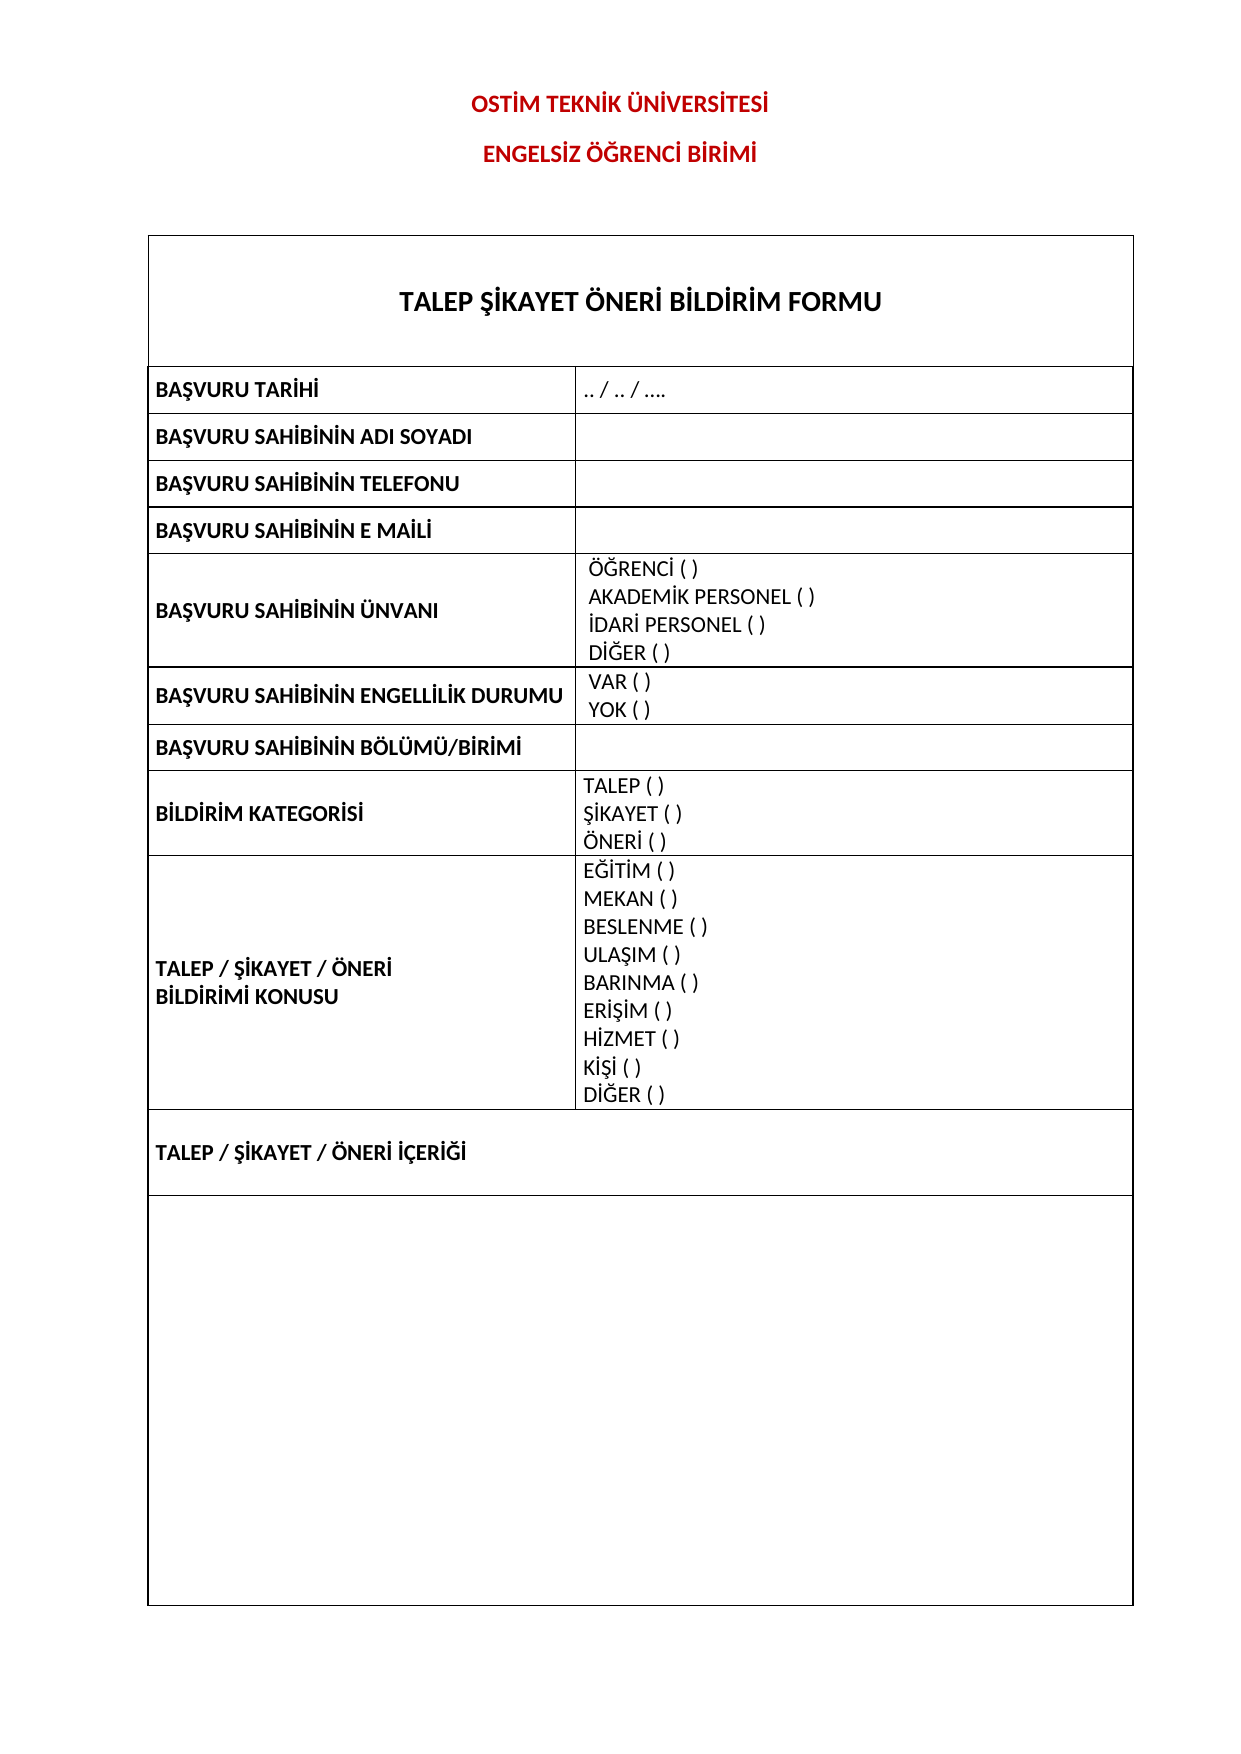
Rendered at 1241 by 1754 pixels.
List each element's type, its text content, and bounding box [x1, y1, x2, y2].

table_cell [576, 461, 1132, 506]
table_cell BİLDİRİM KATEGORİSİ [149, 771, 575, 855]
table_cell TALEP / ŞİKAYET / ÖNERİ İÇERİĞİ [149, 1110, 1132, 1195]
table_cell BAŞVURU SAHİBİNİN TELEFONU [149, 461, 575, 506]
table_cell BAŞVURU SAHİBİNİN ÜNVANI [149, 554, 575, 666]
table_cell BAŞVURU SAHİBİNİN ADI SOYADI [149, 414, 575, 459]
table_cell BAŞVURU SAHİBİNİN BÖLÜMÜ/BİRİMİ [149, 725, 575, 770]
table_cell BAŞVURU TARİHİ [149, 367, 575, 413]
table_cell BAŞVURU SAHİBİNİN ENGELLİLİK DURUMU [149, 668, 575, 723]
table_cell [576, 414, 1132, 459]
table_cell VAR ( ) YOK ( ) [576, 668, 1132, 723]
text ENGELSİZ ÖĞRENCİ BİRİMİ [148, 138, 1093, 169]
text OSTİM TEKNİK ÜNİVERSİTESİ [148, 89, 1093, 119]
table_cell EĞİTİM ( ) MEKAN ( ) BESLENME ( ) ULAŞIM ( ) BARINMA ( ) ERİŞİM ( ) HİZMET ( ) KİŞİ ( ) DİĞER ( ) [576, 856, 1132, 1109]
table_cell [149, 1196, 1132, 1605]
table_cell [576, 725, 1132, 770]
table_cell ÖĞRENCİ ( ) AKADEMİK PERSONEL ( ) İDARİ PERSONEL ( ) DİĞER ( ) [576, 554, 1132, 666]
table_cell BAŞVURU SAHİBİNİN E MAİLİ [149, 508, 575, 553]
table_cell TALEP ( ) ŞİKAYET ( ) ÖNERİ ( ) [576, 771, 1132, 855]
table_cell [576, 508, 1132, 553]
table_cell TALEP / ŞİKAYET / ÖNERİ BİLDİRİMİ KONUSU [149, 856, 575, 1109]
table_cell .. / .. / …. [576, 367, 1132, 413]
table_header TALEP ŞİKAYET ÖNERİ BİLDİRİM FORMU [149, 236, 1133, 366]
